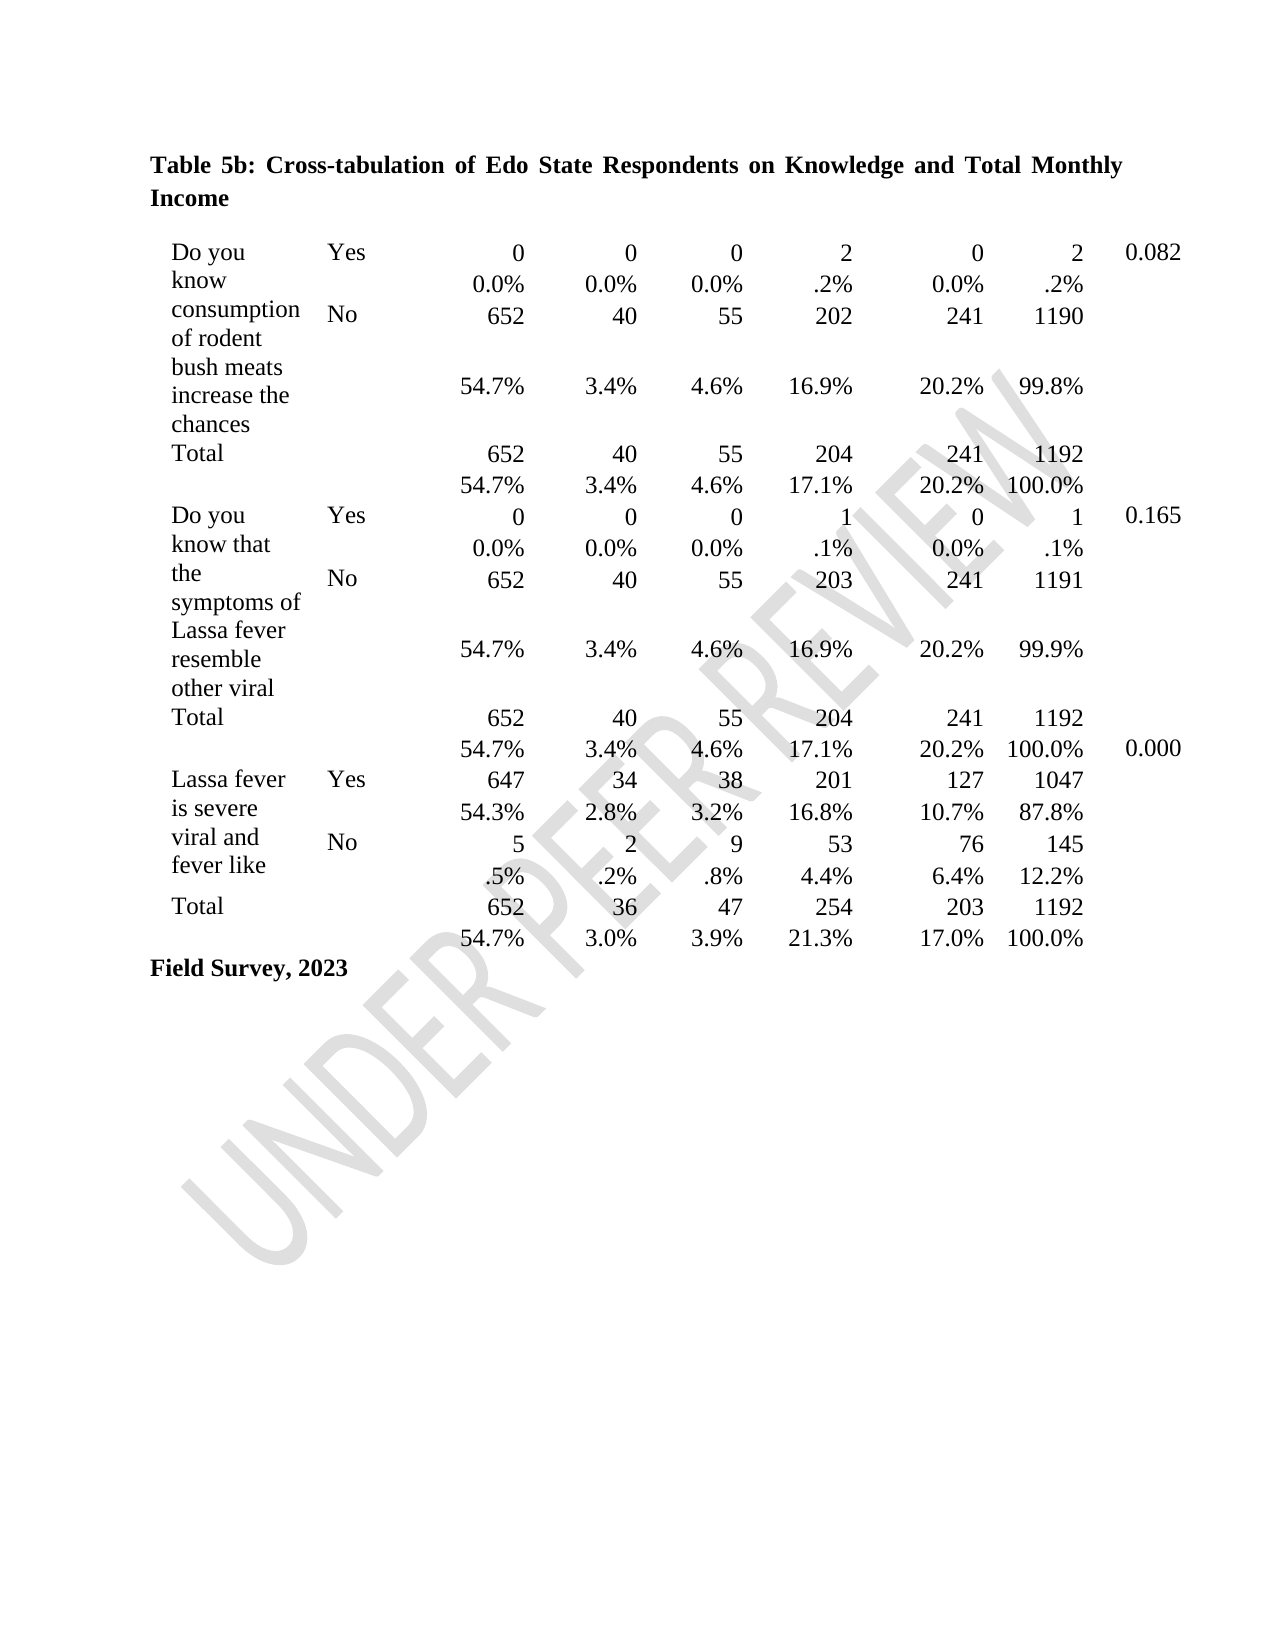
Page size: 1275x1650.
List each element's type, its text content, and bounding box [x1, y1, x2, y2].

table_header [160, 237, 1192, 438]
text Field Survey, 2023 [150, 953, 1125, 982]
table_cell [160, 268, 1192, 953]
text Table 5b: Cross-tabulation of Edo State Respondents on Knowledge and Total Monthly Income [150, 150, 1125, 212]
